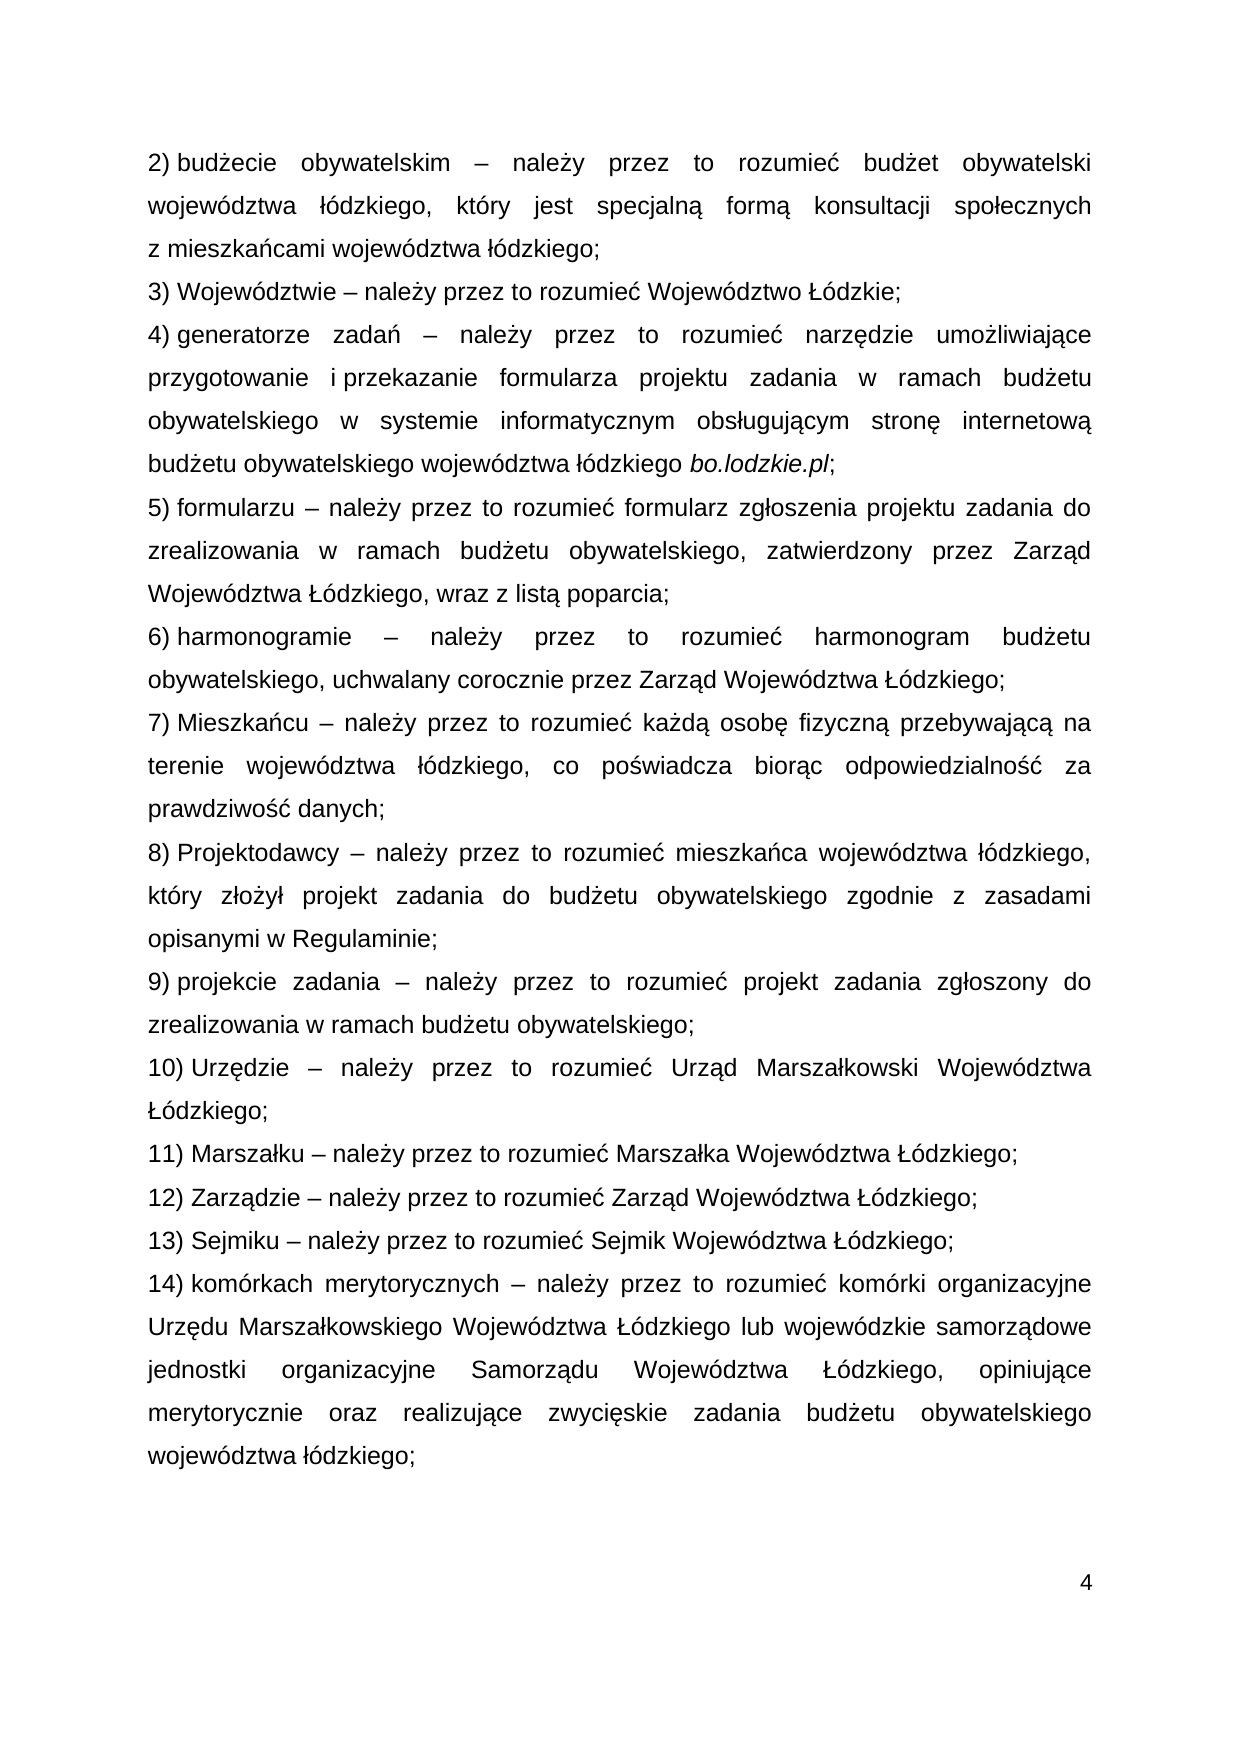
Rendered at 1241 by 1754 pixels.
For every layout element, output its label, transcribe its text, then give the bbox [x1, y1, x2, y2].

text 7) Mieszkańcu – należy przez to rozumieć każdą osobę fizyczną przebywającą na terenie województwa łódzkiego, co poświadcza biorąc odpowiedzialność za prawdziwość danych; [148, 708, 1093, 823]
text 5) formularzu – należy przez to rozumieć formularz zgłoszenia projektu zadania do zrealizowania w ramach budżetu obywatelskiego, zatwierdzony przez Zarząd Województwa Łódzkiego, wraz z listą poparcia; [148, 493, 1093, 608]
text 2) budżecie obywatelskim – należy przez to rozumieć budżet obywatelski województwa łódzkiego, który jest specjalną formą konsultacji społecznych z mieszkańcami województwa łódzkiego; [148, 148, 1093, 263]
text 14) komórkach merytorycznych – należy przez to rozumieć komórki organizacyjne Urzędu Marszałkowskiego Województwa Łódzkiego lub wojewódzkie samorządowe jednostki organizacyjne Samorządu Województwa Łódzkiego, opiniujące merytorycznie oraz realizujące zwycięskie zadania budżetu obywatelskiego województwa łódzkiego; [148, 1269, 1093, 1470]
text 12) Zarządzie – należy przez to rozumieć Zarząd Województwa Łódzkiego; [148, 1183, 1093, 1211]
text 8) Projektodawcy – należy przez to rozumieć mieszkańca województwa łódzkiego, który złożył projekt zadania do budżetu obywatelskiego zgodnie z zasadami opisanymi w Regulaminie; [148, 838, 1093, 953]
text 11) Marszałku – należy przez to rozumieć Marszałka Województwa Łódzkiego; [148, 1139, 1093, 1168]
text 9) projekcie zadania – należy przez to rozumieć projekt zadania zgłoszony do zrealizowania w ramach budżetu obywatelskiego; [148, 967, 1093, 1039]
text 3) Województwie – należy przez to rozumieć Województwo Łódzkie; [148, 277, 1093, 306]
text 13) Sejmiku – należy przez to rozumieć Sejmik Województwa Łódzkiego; [148, 1226, 1093, 1254]
text 10) Urzędzie – należy przez to rozumieć Urząd Marszałkowski Województwa Łódzkiego; [148, 1053, 1093, 1125]
text 4) generatorze zadań – należy przez to rozumieć narzędzie umożliwiające przygotowanie i przekazanie formularza projektu zadania w ramach budżetu obywatelskiego w systemie informatycznym obsługującym stronę internetową budżetu obywatelskiego województwa łódzkiego bo.lodzkie.pl; [148, 320, 1093, 478]
text 6) harmonogramie – należy przez to rozumieć harmonogram budżetu obywatelskiego, uchwalany corocznie przez Zarząd Województwa Łódzkiego; [148, 622, 1093, 694]
